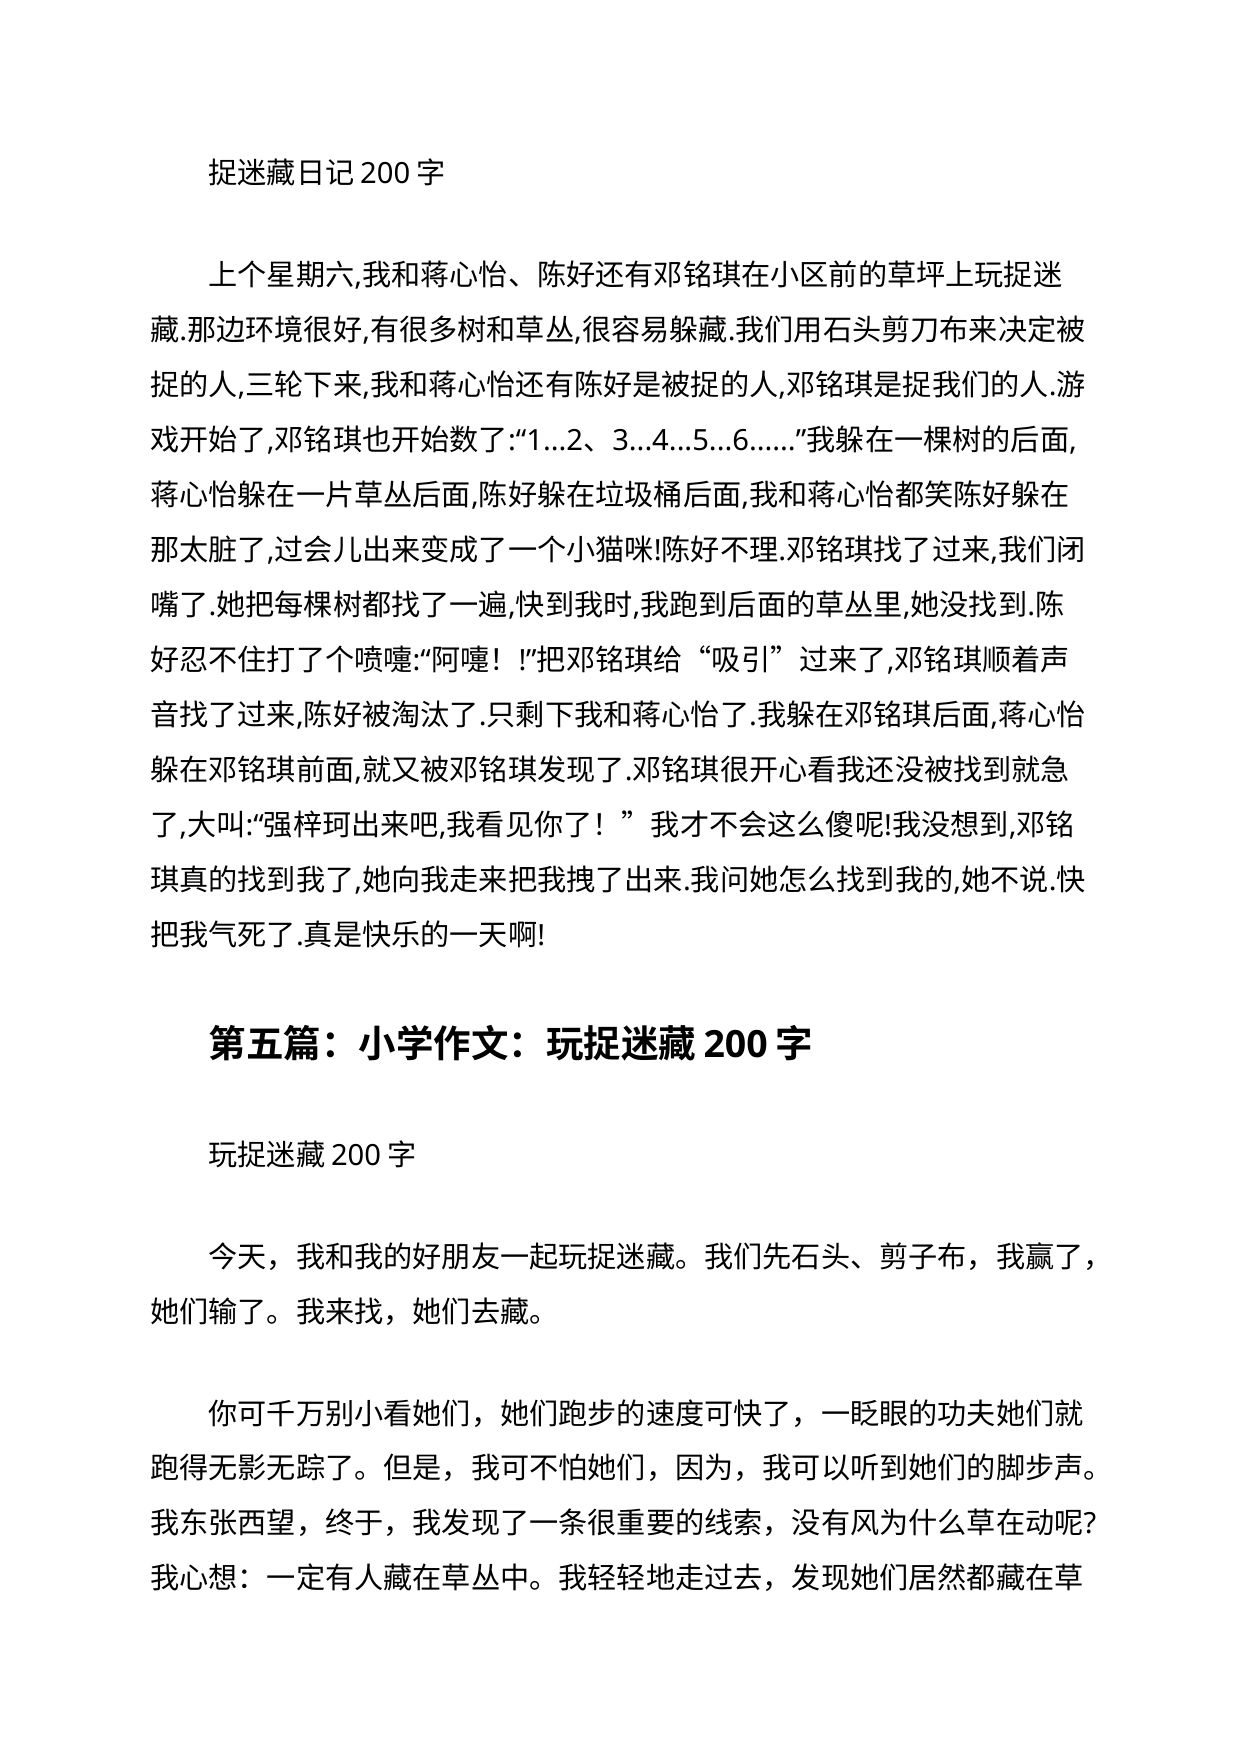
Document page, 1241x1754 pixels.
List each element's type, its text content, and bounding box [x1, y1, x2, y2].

text 上个星期六,我和蒋心怡、陈好还有邓铭琪在小区前的草坪上玩捉迷藏.那边环境很好,有很多树和草丛,很容易躲藏.我们用石头剪刀布来决定被捉的人,三轮下来,我和蒋心怡还有陈好是被捉的人,邓铭琪是捉我们的人.游戏开始了,邓铭琪也开始数了:“1...2、3...4...5...6......”我躲在一棵树的后面,蒋心怡躲在一片草丛后面,陈好躲在垃圾桶后面,我和蒋心怡都笑陈好躲在那太脏了,过会儿出来变成了一个小猫咪!陈好不理.邓铭琪找了过来,我们闭嘴了.她把每棵树都找了一遍,快到我时,我跑到后面的草丛里,她没找到.陈好忍不住打了个喷嚏:“阿嚏！!”把邓铭琪给“吸引”过来了,邓铭琪顺着声音找了过来,陈好被淘汰了.只剩下我和蒋心怡了.我躲在邓铭琪后面,蒋心怡躲在邓铭琪前面,就又被邓铭琪发现了.邓铭琪很开心看我还没被找到就急了,大叫:“强梓珂出来吧,我看见你了！”我才不会这么傻呢!我没想到,邓铭琪真的找到我了,她向我走来把我拽了出来.我问她怎么找到我的,她不说.快把我气死了.真是快乐的一天啊! [150, 252, 1090, 954]
text 捉迷藏日记200字 [150, 150, 1090, 192]
text 玩捉迷藏200字 [150, 1132, 1090, 1174]
text 第五篇：小学作文：玩捉迷藏200字 [150, 1014, 1090, 1068]
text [150, 1390, 1090, 1597]
text 今天，我和我的好朋友一起玩捉迷藏。我们先石头、剪子布，我赢了，她们输了。我来找，她们去藏。 [150, 1233, 1090, 1331]
